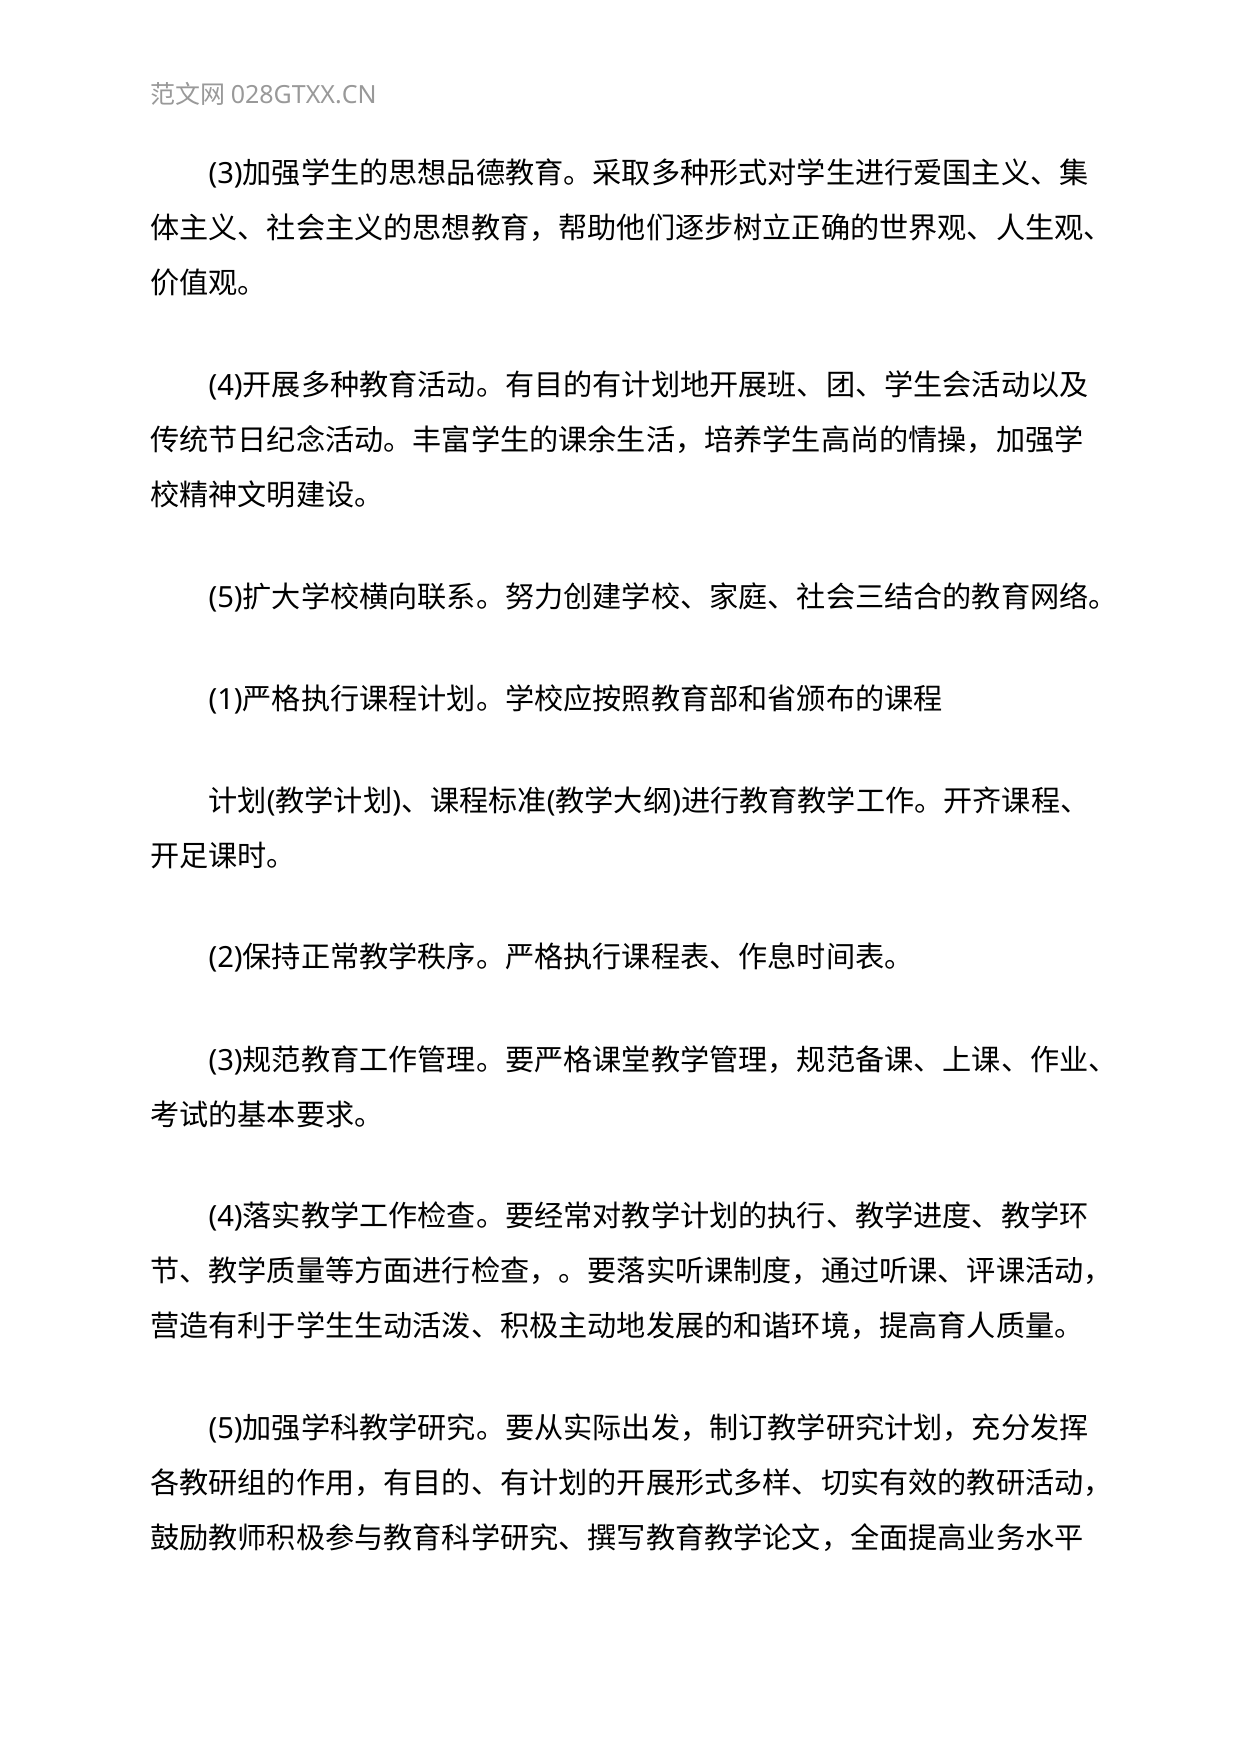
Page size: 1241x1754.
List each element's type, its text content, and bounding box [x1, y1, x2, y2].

text (4)落实教学工作检查。要经常对教学计划的执行、教学进度、教学环节、教学质量等方面进行检查，。要落实听课制度，通过听课、评课活动，营造有利于学生生动活泼、积极主动地发展的和谐环境，提高育人质量。 [150, 1193, 1090, 1345]
text (1)严格执行课程计划。学校应按照教育部和省颁布的课程 [150, 675, 1090, 718]
text (5)扩大学校横向联系。努力创建学校、家庭、社会三结合的教育网络。 [150, 573, 1090, 616]
text (3)加强学生的思想品德教育。采取多种形式对学生进行爱国主义、集体主义、社会主义的思想教育，帮助他们逐步树立正确的世界观、人生观、价值观。 [150, 150, 1090, 302]
text (2)保持正常教学秩序。严格执行课程表、作息时间表。 [150, 934, 1090, 976]
text (3)规范教育工作管理。要严格课堂教学管理，规范备课、上课、作业、考试的基本要求。 [150, 1036, 1090, 1133]
text 计划(教学计划)、课程标准(教学大纲)进行教育教学工作。开齐课程、开足课时。 [150, 777, 1090, 874]
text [150, 1404, 1090, 1557]
text (4)开展多种教育活动。有目的有计划地开展班、团、学生会活动以及传统节日纪念活动。丰富学生的课余生活，培养学生高尚的情操，加强学校精神文明建设。 [150, 362, 1090, 514]
